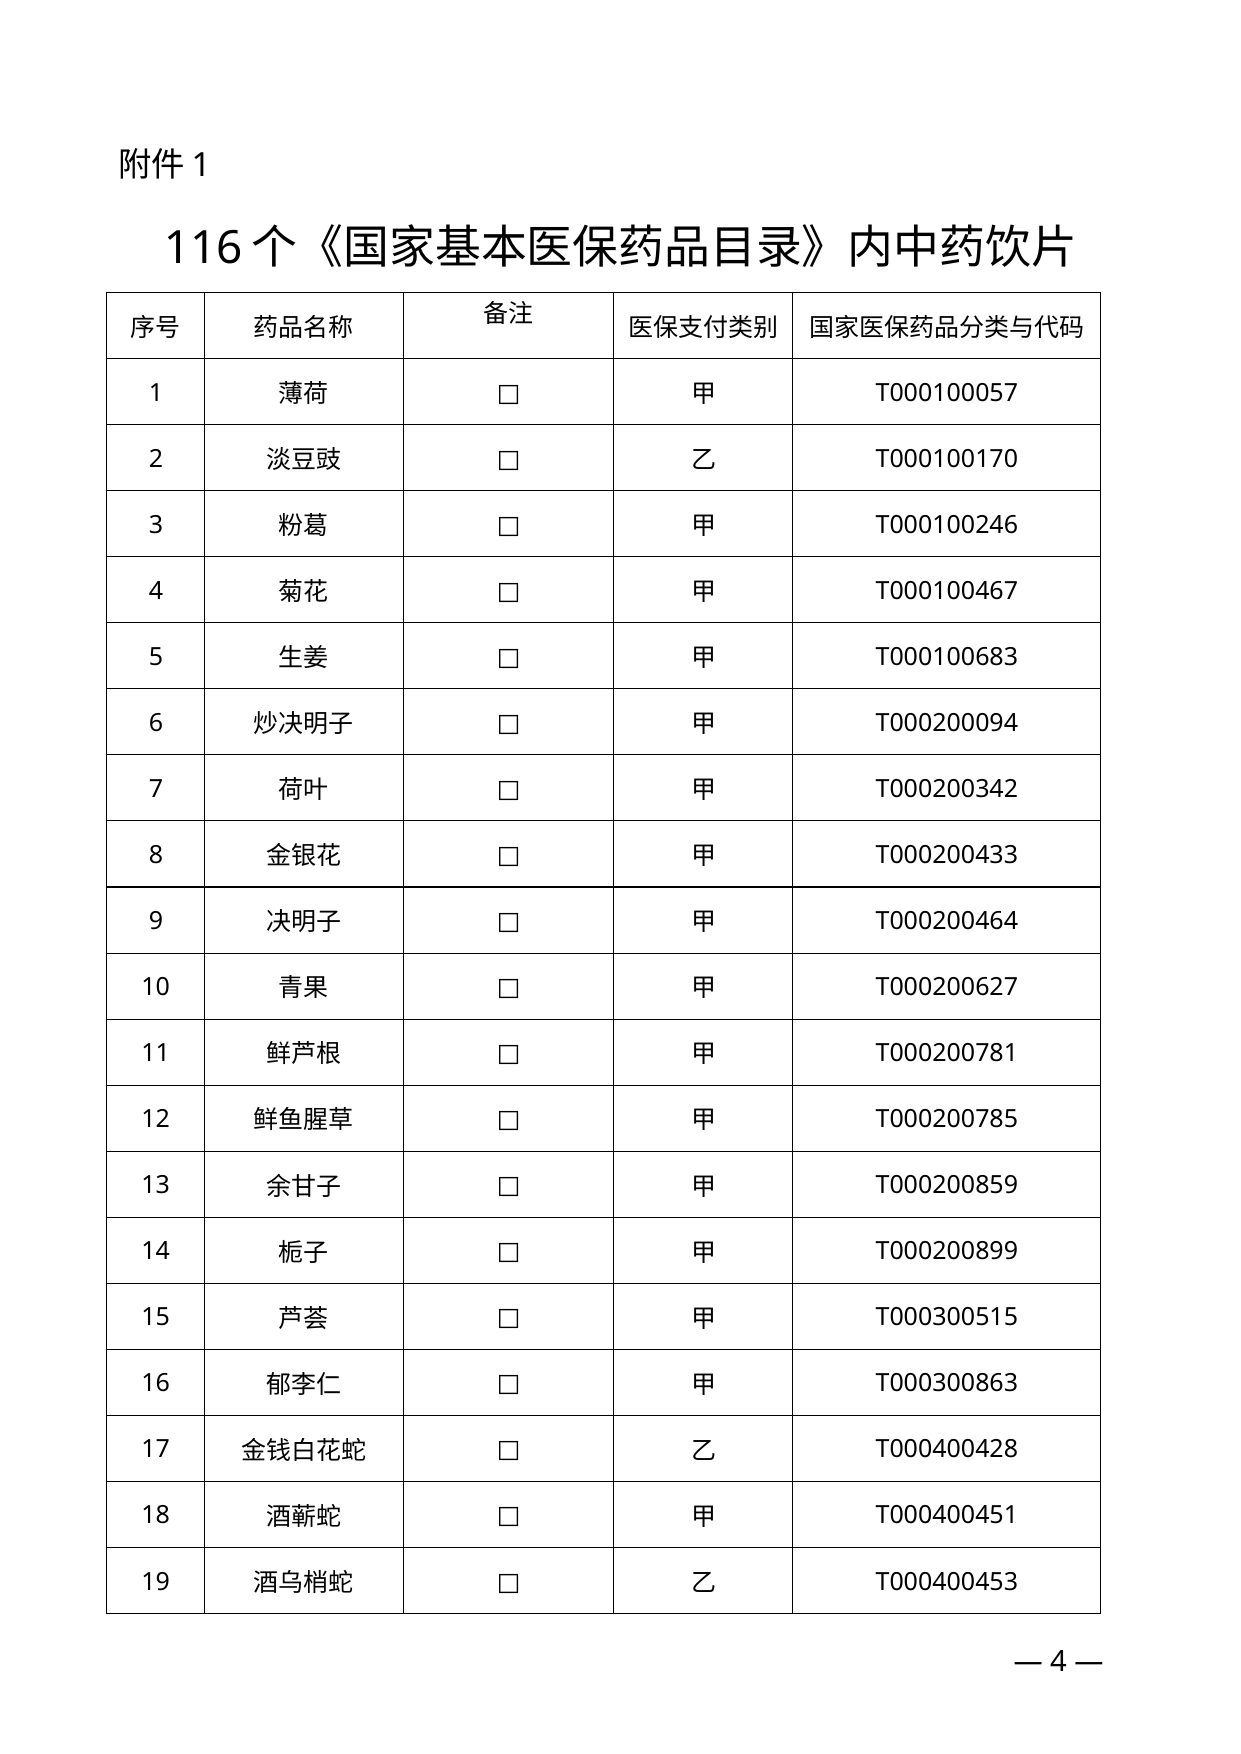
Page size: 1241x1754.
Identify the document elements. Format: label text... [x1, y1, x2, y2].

text 附件1 [118, 129, 1122, 194]
table_cell T000300515 [793, 1284, 1100, 1349]
table_cell T000400428 [793, 1416, 1100, 1481]
table_cell 青果 [205, 954, 403, 1018]
table_cell 栀子 [205, 1218, 403, 1283]
table_cell T000100246 [793, 491, 1100, 556]
table_cell T000100057 [793, 359, 1100, 424]
table_cell □ [404, 623, 613, 688]
table_cell 酒乌梢蛇 [205, 1548, 403, 1613]
table_cell □ [404, 888, 613, 952]
table_cell □ [404, 359, 613, 424]
table_cell □ [404, 1218, 613, 1283]
table_header 备注 [404, 293, 613, 358]
table_cell 2 [107, 425, 204, 490]
table_cell □ [404, 557, 613, 622]
table_cell 薄荷 [205, 359, 403, 424]
table_header 序号 [107, 293, 204, 358]
table_cell □ [404, 1020, 613, 1084]
table_cell T000400453 [793, 1548, 1100, 1613]
table_cell □ [404, 1548, 613, 1613]
table_cell 甲 [614, 623, 792, 688]
table_cell 粉葛 [205, 491, 403, 556]
table_cell 甲 [614, 1284, 792, 1349]
table_cell T000100683 [793, 623, 1100, 688]
table_cell □ [404, 491, 613, 556]
table_cell 生姜 [205, 623, 403, 688]
table_cell □ [404, 755, 613, 820]
table_cell T000100467 [793, 557, 1100, 622]
text 116个《国家基本医保药品目录》内中药饮片 [118, 194, 1122, 292]
table_cell □ [404, 1482, 613, 1547]
table_cell 7 [107, 755, 204, 820]
table_cell 甲 [614, 954, 792, 1018]
table_cell T000200781 [793, 1020, 1100, 1084]
table_cell 12 [107, 1086, 204, 1151]
table_cell T000200785 [793, 1086, 1100, 1151]
table_cell 甲 [614, 359, 792, 424]
table_cell □ [404, 1416, 613, 1481]
table_cell T000200627 [793, 954, 1100, 1018]
table_cell □ [404, 425, 613, 490]
table_cell 金钱白花蛇 [205, 1416, 403, 1481]
table_cell □ [404, 954, 613, 1018]
table_cell 金银花 [205, 821, 403, 886]
table_cell □ [404, 1086, 613, 1151]
table_cell 甲 [614, 1152, 792, 1217]
table_cell 3 [107, 491, 204, 556]
table_cell 8 [107, 821, 204, 886]
table_header 医保支付类别 [614, 293, 792, 358]
table_cell 10 [107, 954, 204, 1018]
table_cell 荷叶 [205, 755, 403, 820]
table_cell 17 [107, 1416, 204, 1481]
table_cell T000300863 [793, 1350, 1100, 1415]
table_cell 甲 [614, 821, 792, 886]
table_cell 炒决明子 [205, 689, 403, 754]
table_cell 甲 [614, 755, 792, 820]
table_cell T000200433 [793, 821, 1100, 886]
table_cell 余甘子 [205, 1152, 403, 1217]
table_cell 6 [107, 689, 204, 754]
table_cell T000200859 [793, 1152, 1100, 1217]
table_cell 甲 [614, 1350, 792, 1415]
table_cell □ [404, 1350, 613, 1415]
table_cell 18 [107, 1482, 204, 1547]
table_cell 芦荟 [205, 1284, 403, 1349]
table_cell 16 [107, 1350, 204, 1415]
table_cell 11 [107, 1020, 204, 1084]
table_cell 淡豆豉 [205, 425, 403, 490]
table_cell 19 [107, 1548, 204, 1613]
table_header 药品名称 [205, 293, 403, 358]
table_cell 鲜芦根 [205, 1020, 403, 1084]
table_cell 甲 [614, 557, 792, 622]
table_cell 乙 [614, 1416, 792, 1481]
table_cell □ [404, 689, 613, 754]
table_cell □ [404, 1152, 613, 1217]
table_cell 甲 [614, 1482, 792, 1547]
table_cell 菊花 [205, 557, 403, 622]
table_cell T000100170 [793, 425, 1100, 490]
table_cell 甲 [614, 491, 792, 556]
table_cell 郁李仁 [205, 1350, 403, 1415]
table_cell 9 [107, 888, 204, 952]
table_cell 5 [107, 623, 204, 688]
table_cell 甲 [614, 1218, 792, 1283]
table_cell 1 [107, 359, 204, 424]
table_cell 14 [107, 1218, 204, 1283]
table_cell 甲 [614, 1020, 792, 1084]
table_cell 4 [107, 557, 204, 622]
table_cell T000400451 [793, 1482, 1100, 1547]
table_cell 乙 [614, 1548, 792, 1613]
table_cell 乙 [614, 425, 792, 490]
table_cell 决明子 [205, 888, 403, 952]
table_cell 酒蕲蛇 [205, 1482, 403, 1547]
table_cell 15 [107, 1284, 204, 1349]
table_header 国家医保药品分类与代码 [793, 293, 1100, 358]
table_cell □ [404, 821, 613, 886]
table_cell 甲 [614, 689, 792, 754]
table_cell 甲 [614, 888, 792, 952]
table_cell 13 [107, 1152, 204, 1217]
table_cell T000200464 [793, 888, 1100, 952]
table_cell T000200899 [793, 1218, 1100, 1283]
table_cell 鲜鱼腥草 [205, 1086, 403, 1151]
table_cell 甲 [614, 1086, 792, 1151]
table_cell T000200094 [793, 689, 1100, 754]
table_cell T000200342 [793, 755, 1100, 820]
table_cell □ [404, 1284, 613, 1349]
